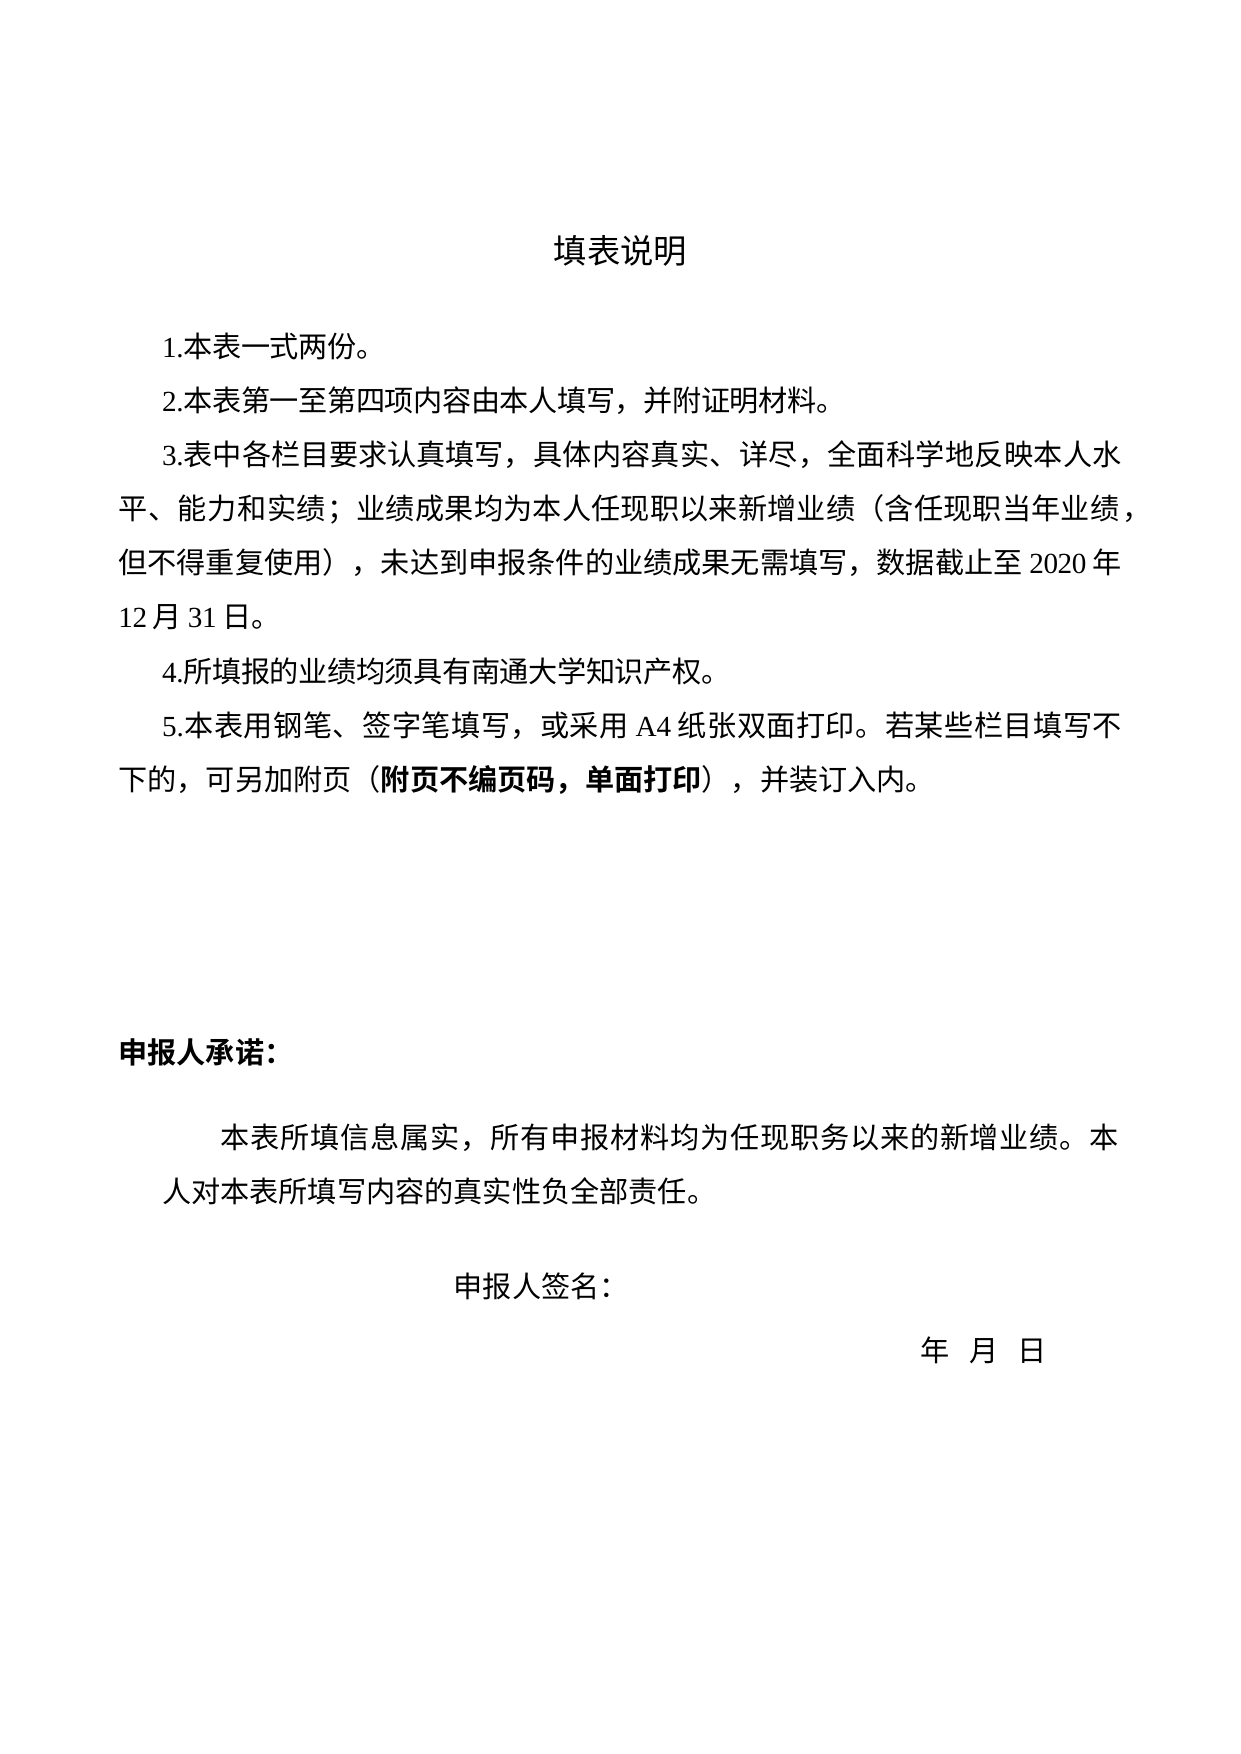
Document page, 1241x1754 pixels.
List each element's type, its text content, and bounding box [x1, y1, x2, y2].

text 2.本表第一至第四项内容由本人填写，并附证明材料。 [118, 368, 1122, 422]
text 1.本表一式两份。 [118, 314, 1122, 368]
text 5.本表用钢笔、签字笔填写，或采用A4纸张双面打印。若某些栏目填写不下的，可另加附页（附页不编页码，单面打印），并装订入内。 [118, 693, 1122, 801]
text 填表说明 [118, 216, 1122, 281]
text 3.表中各栏目要求认真填写，具体内容真实、详尽，全面科学地反映本人水平、能力和实绩；业绩成果均为本人任现职以来新增业绩（含任现职当年业绩，但不得重复使用），未达到申报条件的业绩成果无需填写，数据截止至2020年12月31日。 [118, 422, 1122, 639]
text 4.所填报的业绩均须具有南通大学知识产权。 [118, 639, 1122, 693]
text 本表所填信息属实，所有申报材料均为任现职务以来的新增业绩。本人对本表所填写内容的真实性负全部责任。 [162, 1105, 1122, 1214]
text 申报人签名： 年 月 日 [118, 1264, 1122, 1369]
text 申报人承诺： [118, 1029, 1122, 1072]
